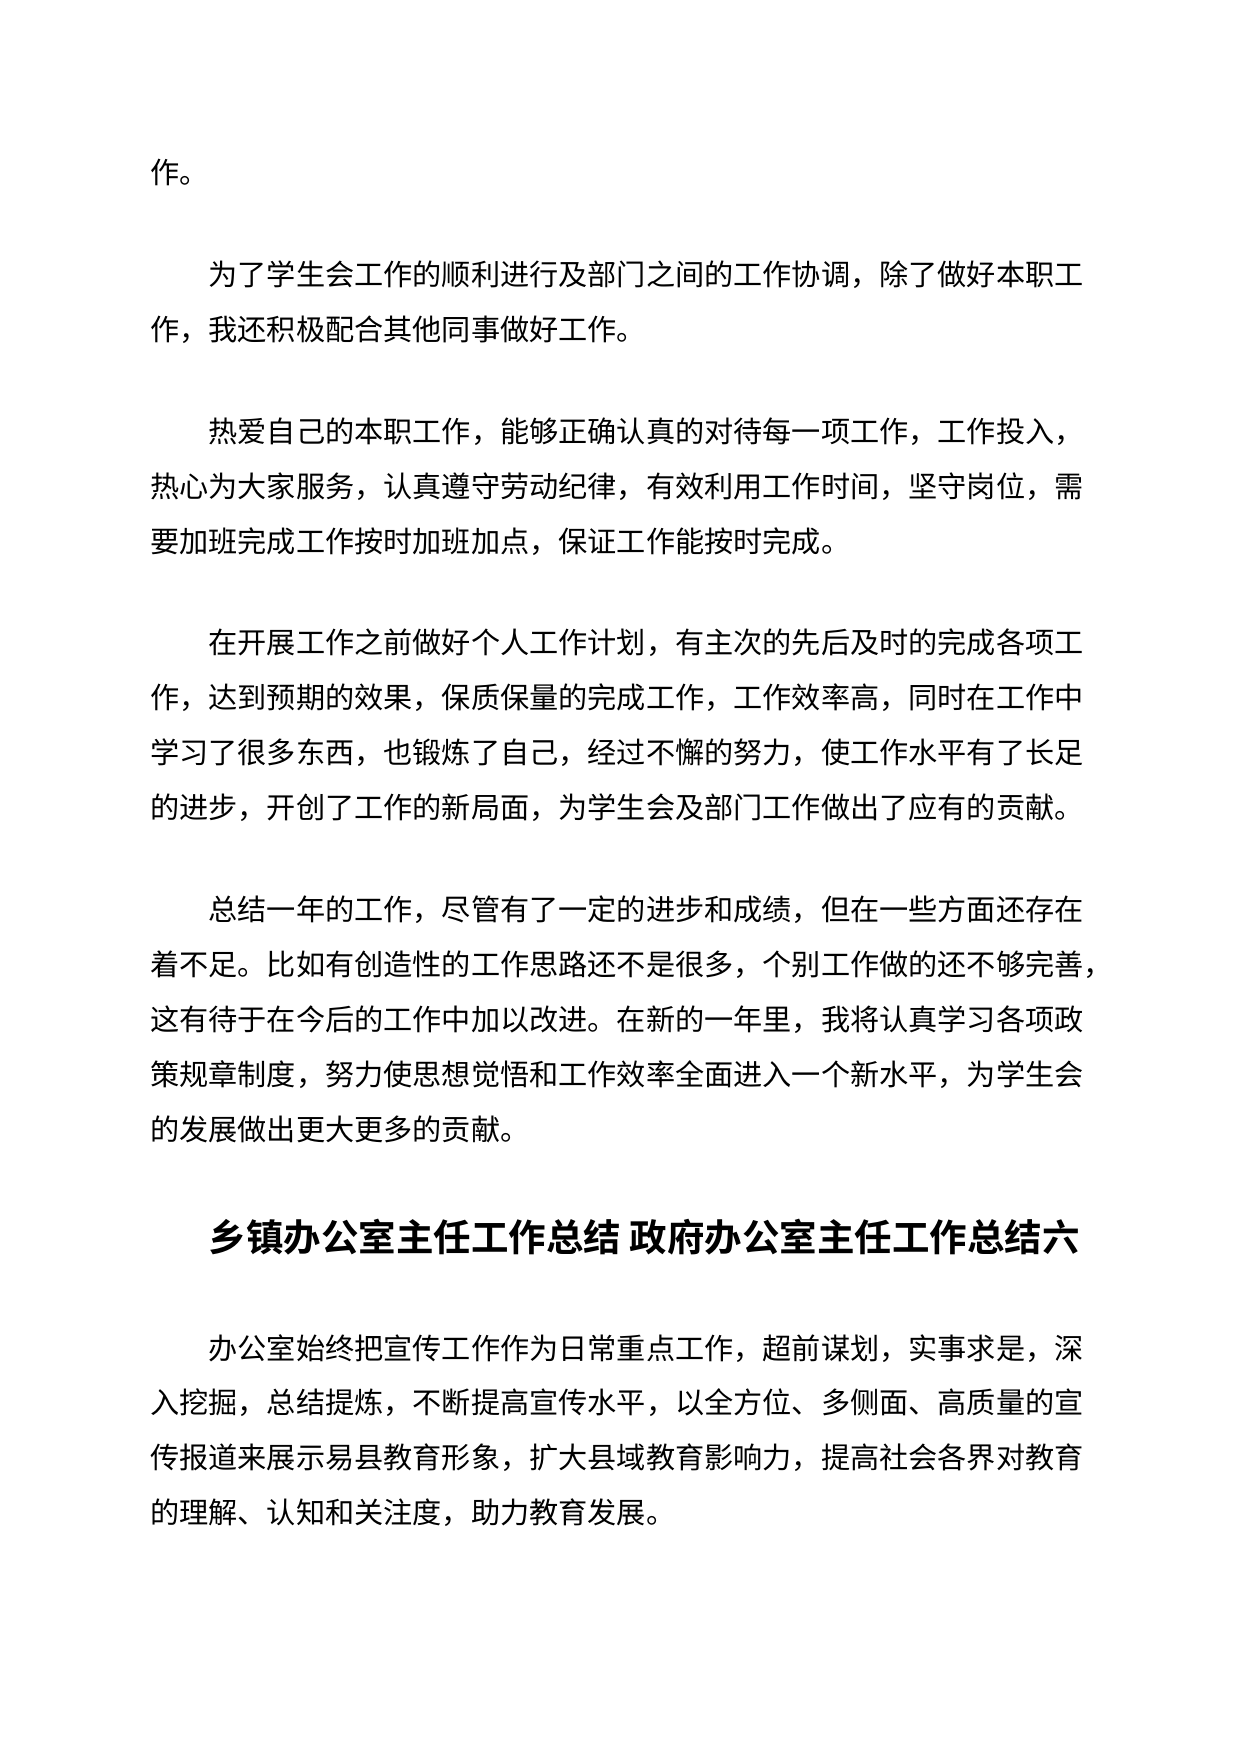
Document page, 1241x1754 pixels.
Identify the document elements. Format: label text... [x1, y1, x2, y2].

text 办公室始终把宣传工作作为日常重点工作，超前谋划，实事求是，深入挖掘，总结提炼，不断提高宣传水平，以全方位、多侧面、高质量的宣传报道来展示易县教育形象，扩大县域教育影响力，提高社会各界对教育的理解、认知和关注度，助力教育发展。 [150, 1325, 1090, 1532]
text 乡镇办公室主任工作总结 政府办公室主任工作总结六 [150, 1208, 1090, 1262]
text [150, 150, 1090, 192]
text 热爱自己的本职工作，能够正确认真的对待每一项工作，工作投入，热心为大家服务，认真遵守劳动纪律，有效利用工作时间，坚守岗位，需要加班完成工作按时加班加点，保证工作能按时完成。 [150, 408, 1090, 561]
text 总结一年的工作，尽管有了一定的进步和成绩，但在一些方面还存在着不足。比如有创造性的工作思路还不是很多，个别工作做的还不够完善，这有待于在今后的工作中加以改进。在新的一年里，我将认真学习各项政策规章制度，努力使思想觉悟和工作效率全面进入一个新水平，为学生会的发展做出更大更多的贡献。 [150, 886, 1090, 1148]
text 为了学生会工作的顺利进行及部门之间的工作协调，除了做好本职工作，我还积极配合其他同事做好工作。 [150, 252, 1090, 349]
text 在开展工作之前做好个人工作计划，有主次的先后及时的完成各项工作，达到预期的效果，保质保量的完成工作，工作效率高，同时在工作中学习了很多东西，也锻炼了自己，经过不懈的努力，使工作水平有了长足的进步，开创了工作的新局面，为学生会及部门工作做出了应有的贡献。 [150, 620, 1090, 827]
